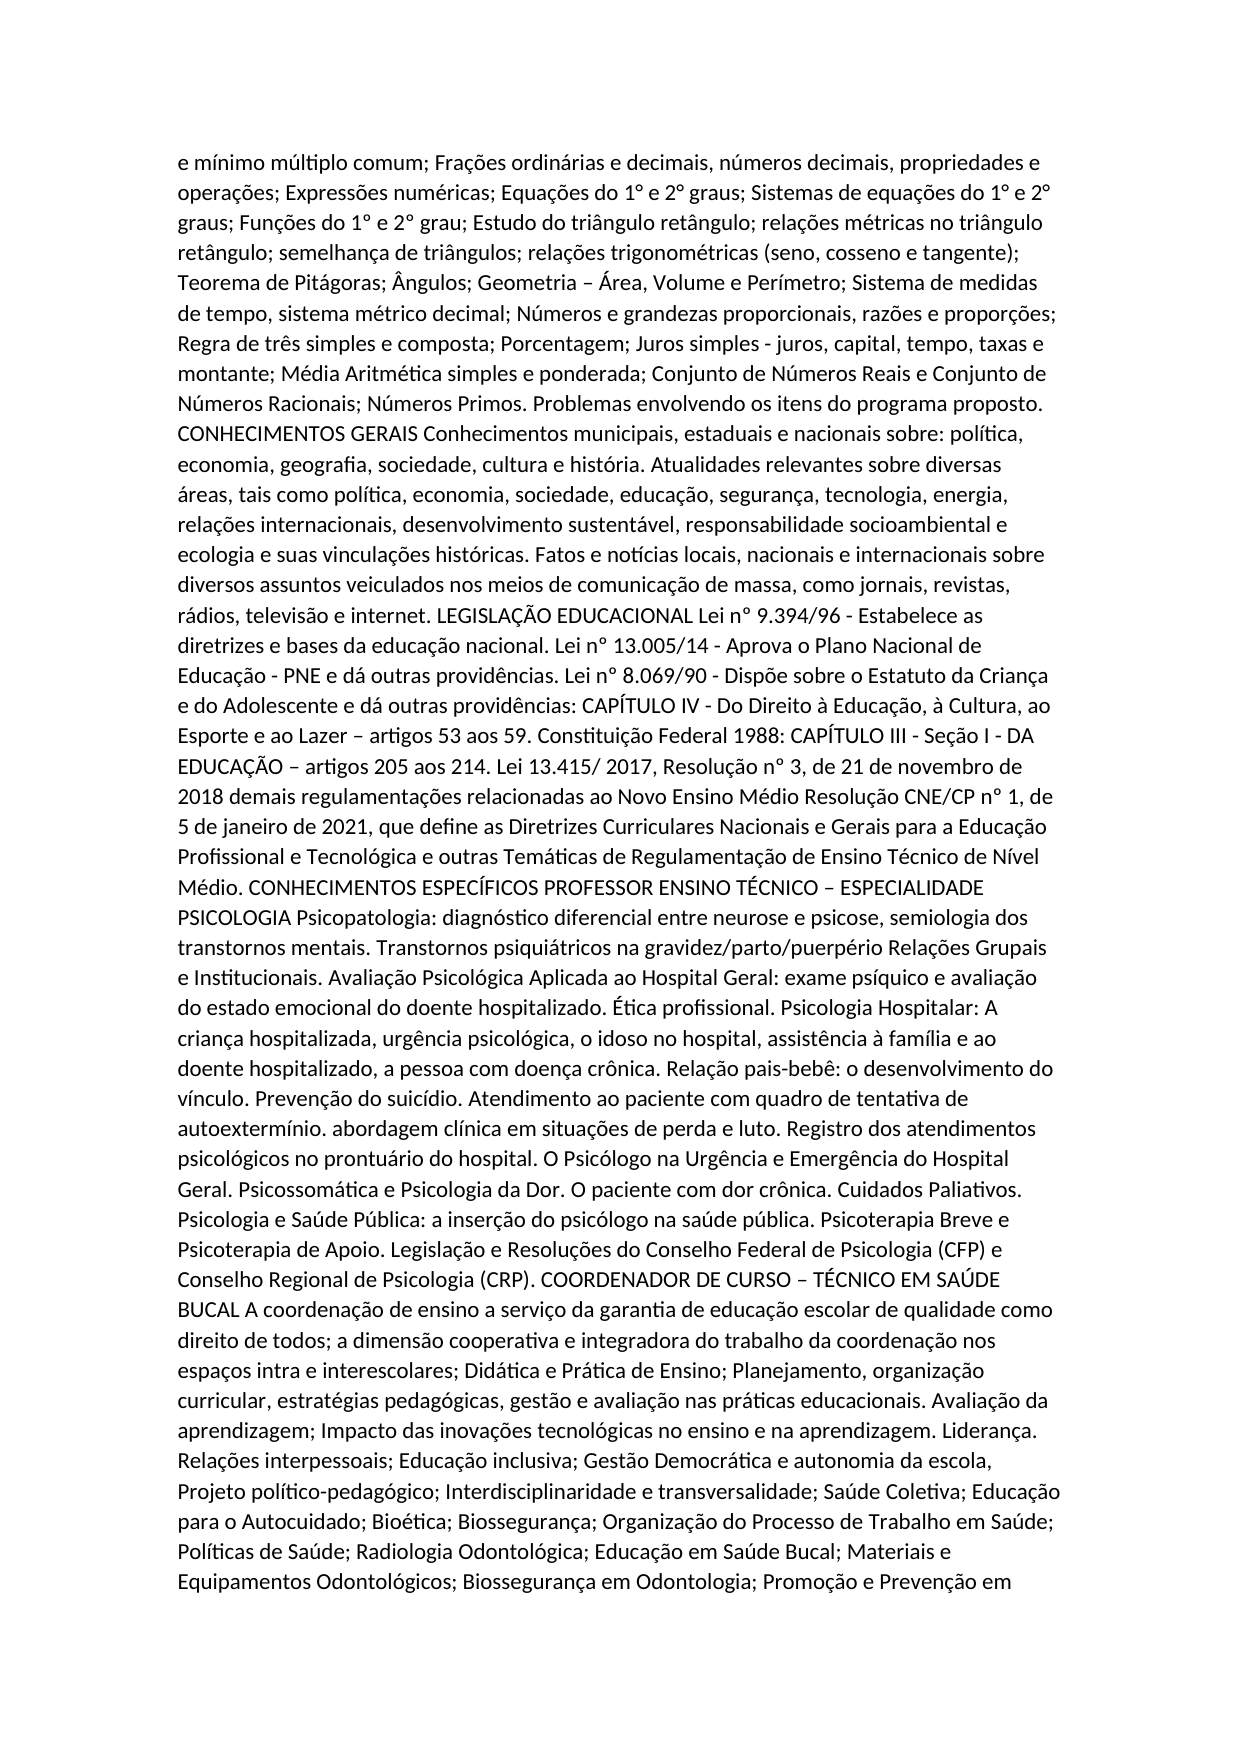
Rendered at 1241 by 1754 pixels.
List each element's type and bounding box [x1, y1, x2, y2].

text [177, 148, 1063, 1595]
